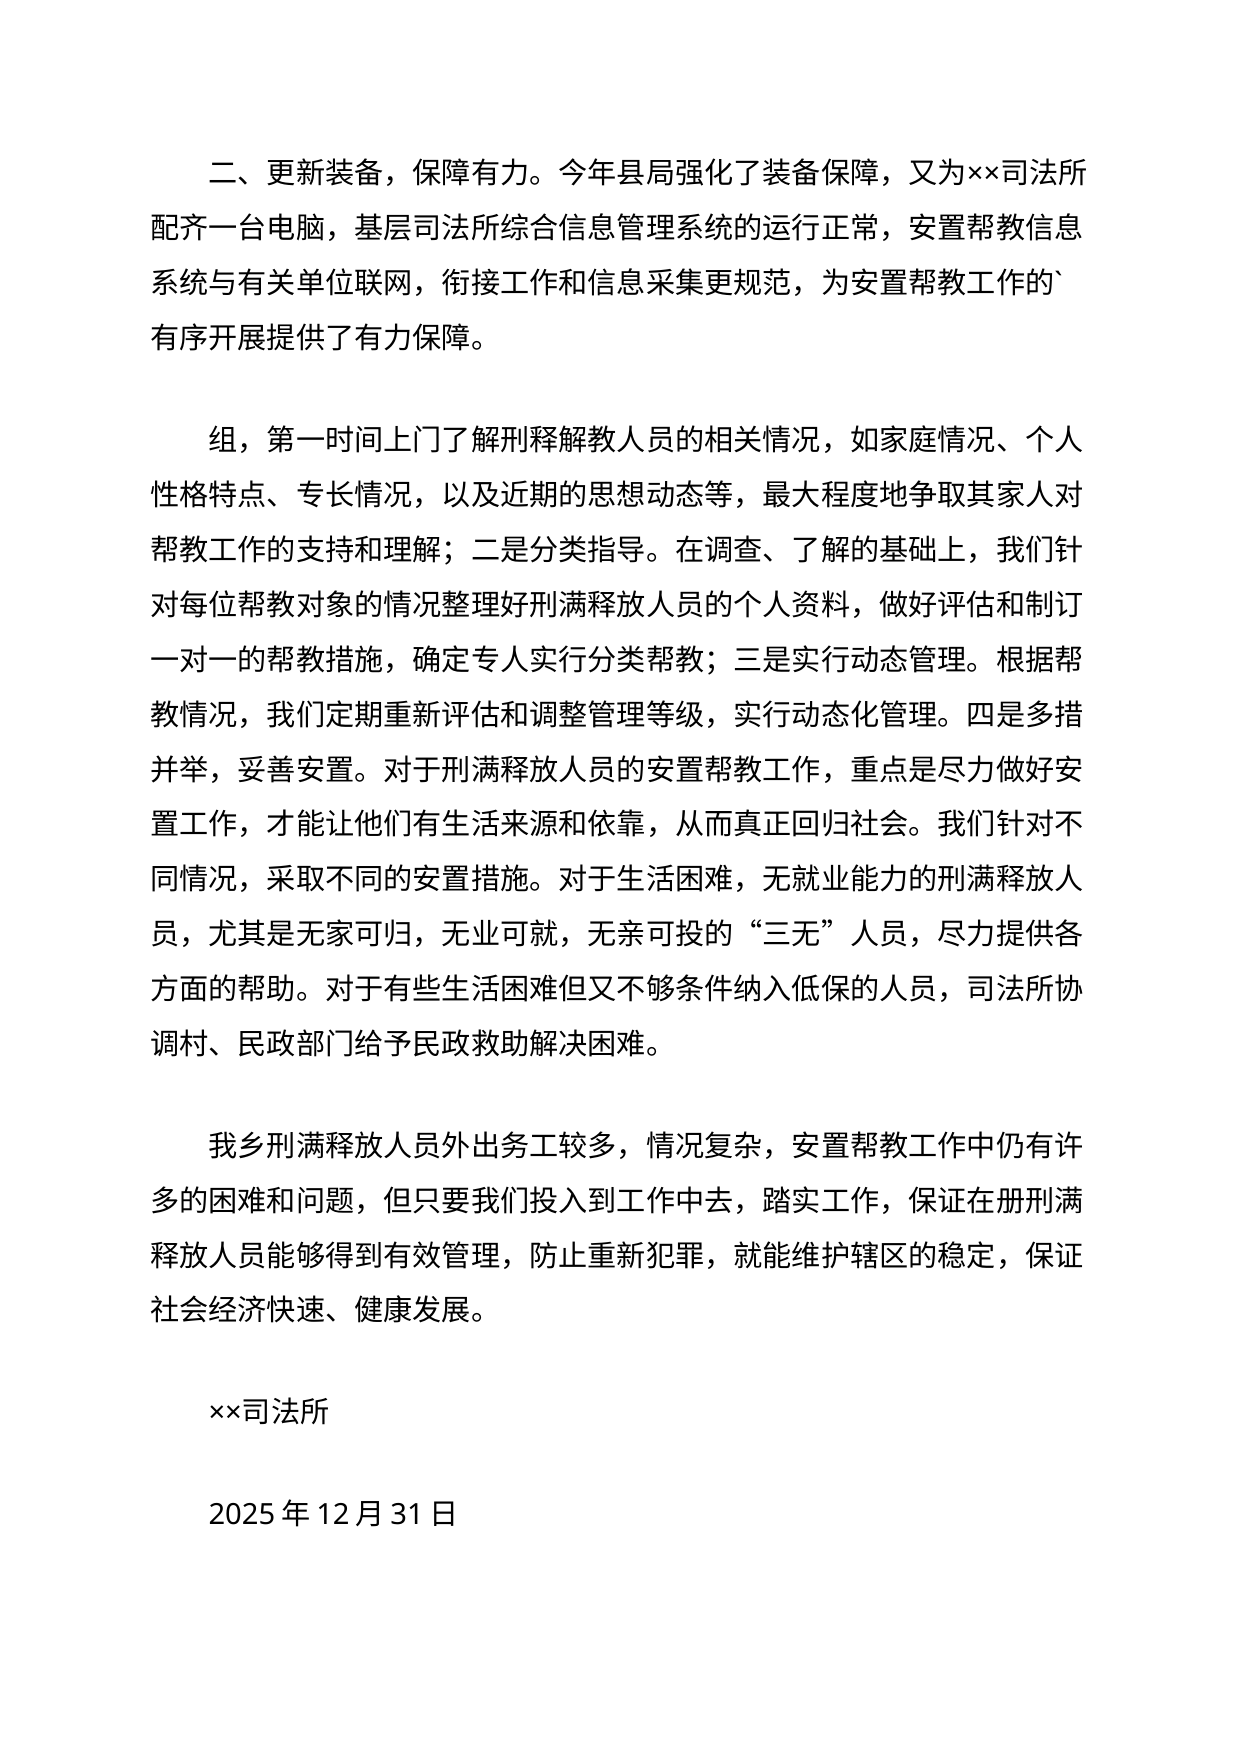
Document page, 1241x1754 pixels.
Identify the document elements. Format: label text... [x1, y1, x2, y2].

text 二、更新装备，保障有力。今年县局强化了装备保障，又为××司法所配齐一台电脑，基层司法所综合信息管理系统的运行正常，安置帮教信息系统与有关单位联网，衔接工作和信息采集更规范，为安置帮教工作的`有序开展提供了有力保障。 [150, 150, 1090, 357]
text 组，第一时间上门了解刑释解教人员的相关情况，如家庭情况、个人性格特点、专长情况，以及近期的思想动态等，最大程度地争取其家人对帮教工作的支持和理解；二是分类指导。在调查、了解的基础上，我们针对每位帮教对象的情况整理好刑满释放人员的个人资料，做好评估和制订一对一的帮教措施，确定专人实行分类帮教；三是实行动态管理。根据帮教情况，我们定期重新评估和调整管理等级，实行动态化管理。四是多措并举，妥善安置。对于刑满释放人员的安置帮教工作，重点是尽力做好安置工作，才能让他们有生活来源和依靠，从而真正回归社会。我们针对不同情况，采取不同的安置措施。对于生活困难，无就业能力的刑满释放人员，尤其是无家可归，无业可就，无亲可投的“三无”人员，尽力提供各方面的帮助。对于有些生活困难但又不够条件纳入低保的人员，司法所协调村、民政部门给予民政救助解决困难。 [150, 417, 1090, 1063]
text 我乡刑满释放人员外出务工较多，情况复杂，安置帮教工作中仍有许多的困难和问题，但只要我们投入到工作中去，踏实工作，保证在册刑满释放人员能够得到有效管理，防止重新犯罪，就能维护辖区的稳定，保证社会经济快速、健康发展。 [150, 1122, 1090, 1329]
text 2025年12月31日 [150, 1491, 1090, 1533]
text ××司法所 [150, 1389, 1090, 1431]
